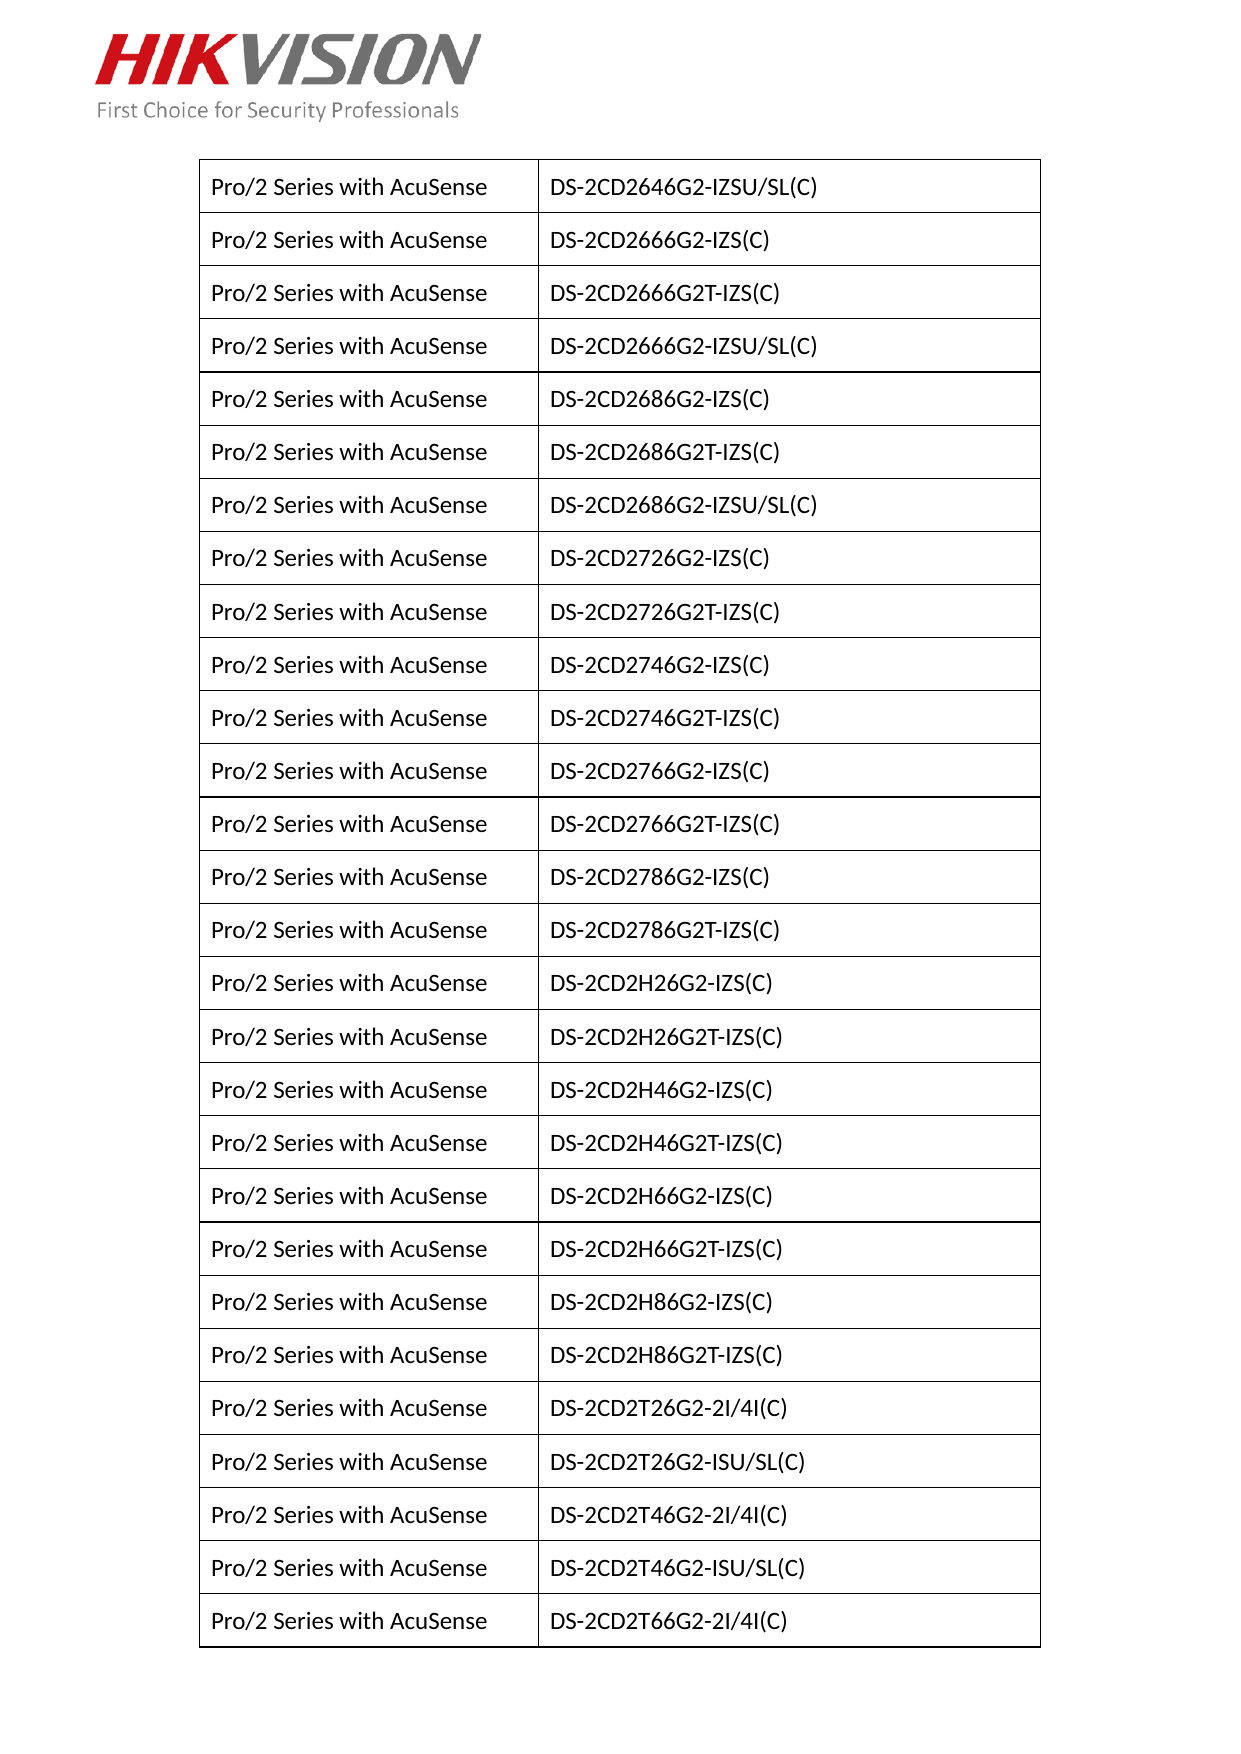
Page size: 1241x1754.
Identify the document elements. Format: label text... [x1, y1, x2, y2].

picture [81, 25, 485, 129]
table_cell Pro/2 Series with AcuSense [200, 1435, 538, 1487]
table_cell Pro/2 Series with AcuSense [200, 744, 538, 796]
table_cell Pro/2 Series with AcuSense [200, 691, 538, 743]
table_cell Pro/2 Series with AcuSense [200, 1329, 538, 1381]
table_cell DS-2CD2786G2-IZS(C) [539, 851, 1040, 903]
table_cell DS-2CD2H26G2-IZS(C) [539, 957, 1040, 1009]
table_cell Pro/2 Series with AcuSense [200, 1223, 538, 1274]
table_cell DS-2CD2746G2T-IZS(C) [539, 691, 1040, 743]
table_cell DS-2CD2646G2-IZSU/SL(C) [539, 160, 1040, 212]
table_cell Pro/2 Series with AcuSense [200, 1276, 538, 1328]
table_cell DS-2CD2H86G2-IZS(C) [539, 1276, 1040, 1328]
table_cell Pro/2 Series with AcuSense [200, 851, 538, 903]
table_cell DS-2CD2766G2T-IZS(C) [539, 798, 1040, 849]
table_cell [200, 160, 538, 212]
table_cell DS-2CD2H66G2T-IZS(C) [539, 1223, 1040, 1274]
table_cell Pro/2 Series with AcuSense [200, 1169, 538, 1221]
table_cell DS-2CD2H46G2T-IZS(C) [539, 1116, 1040, 1168]
table_cell DS-2CD2746G2-IZS(C) [539, 638, 1040, 690]
table_cell DS-2CD2666G2-IZS(C) [539, 213, 1040, 265]
table_cell Pro/2 Series with AcuSense [200, 1010, 538, 1062]
table_cell DS-2CD2T26G2-2I/4I(C) [539, 1382, 1040, 1434]
table_cell Pro/2 Series with AcuSense [200, 1063, 538, 1115]
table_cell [200, 1594, 538, 1646]
table_cell DS-2CD2T46G2-ISU/SL(C) [539, 1541, 1040, 1593]
table_cell Pro/2 Series with AcuSense [200, 213, 538, 265]
table_cell DS-2CD2H46G2-IZS(C) [539, 1063, 1040, 1115]
table_cell DS-2CD2T26G2-ISU/SL(C) [539, 1435, 1040, 1487]
table_cell DS-2CD2666G2T-IZS(C) [539, 266, 1040, 318]
table_cell Pro/2 Series with AcuSense [200, 479, 538, 531]
table_cell Pro/2 Series with AcuSense [200, 532, 538, 584]
table_cell Pro/2 Series with AcuSense [200, 373, 538, 424]
table_cell DS-2CD2786G2T-IZS(C) [539, 904, 1040, 956]
table_cell DS-2CD2726G2T-IZS(C) [539, 585, 1040, 637]
table_cell DS-2CD2686G2-IZSU/SL(C) [539, 479, 1040, 531]
table_cell Pro/2 Series with AcuSense [200, 904, 538, 956]
table_cell Pro/2 Series with AcuSense [200, 638, 538, 690]
table_cell Pro/2 Series with AcuSense [200, 1382, 538, 1434]
table_cell Pro/2 Series with AcuSense [200, 585, 538, 637]
table_cell Pro/2 Series with AcuSense [200, 1541, 538, 1593]
table_cell DS-2CD2H26G2T-IZS(C) [539, 1010, 1040, 1062]
table_cell DS-2CD2686G2T-IZS(C) [539, 426, 1040, 478]
table_cell Pro/2 Series with AcuSense [200, 1116, 538, 1168]
table_cell DS-2CD2H66G2-IZS(C) [539, 1169, 1040, 1221]
table_cell Pro/2 Series with AcuSense [200, 266, 538, 318]
table_cell Pro/2 Series with AcuSense [200, 426, 538, 478]
table_cell Pro/2 Series with AcuSense [200, 957, 538, 1009]
table_cell DS-2CD2H86G2T-IZS(C) [539, 1329, 1040, 1381]
table_cell DS-2CD2686G2-IZS(C) [539, 373, 1040, 424]
table_cell Pro/2 Series with AcuSense [200, 1488, 538, 1540]
table_cell DS-2CD2766G2-IZS(C) [539, 744, 1040, 796]
table_cell DS-2CD2T46G2-2I/4I(C) [539, 1488, 1040, 1540]
table_cell Pro/2 Series with AcuSense [200, 319, 538, 371]
table_cell DS-2CD2T66G2-2I/4I(C) [539, 1594, 1040, 1646]
table_cell DS-2CD2726G2-IZS(C) [539, 532, 1040, 584]
table_cell DS-2CD2666G2-IZSU/SL(C) [539, 319, 1040, 371]
table_cell Pro/2 Series with AcuSense [200, 798, 538, 849]
